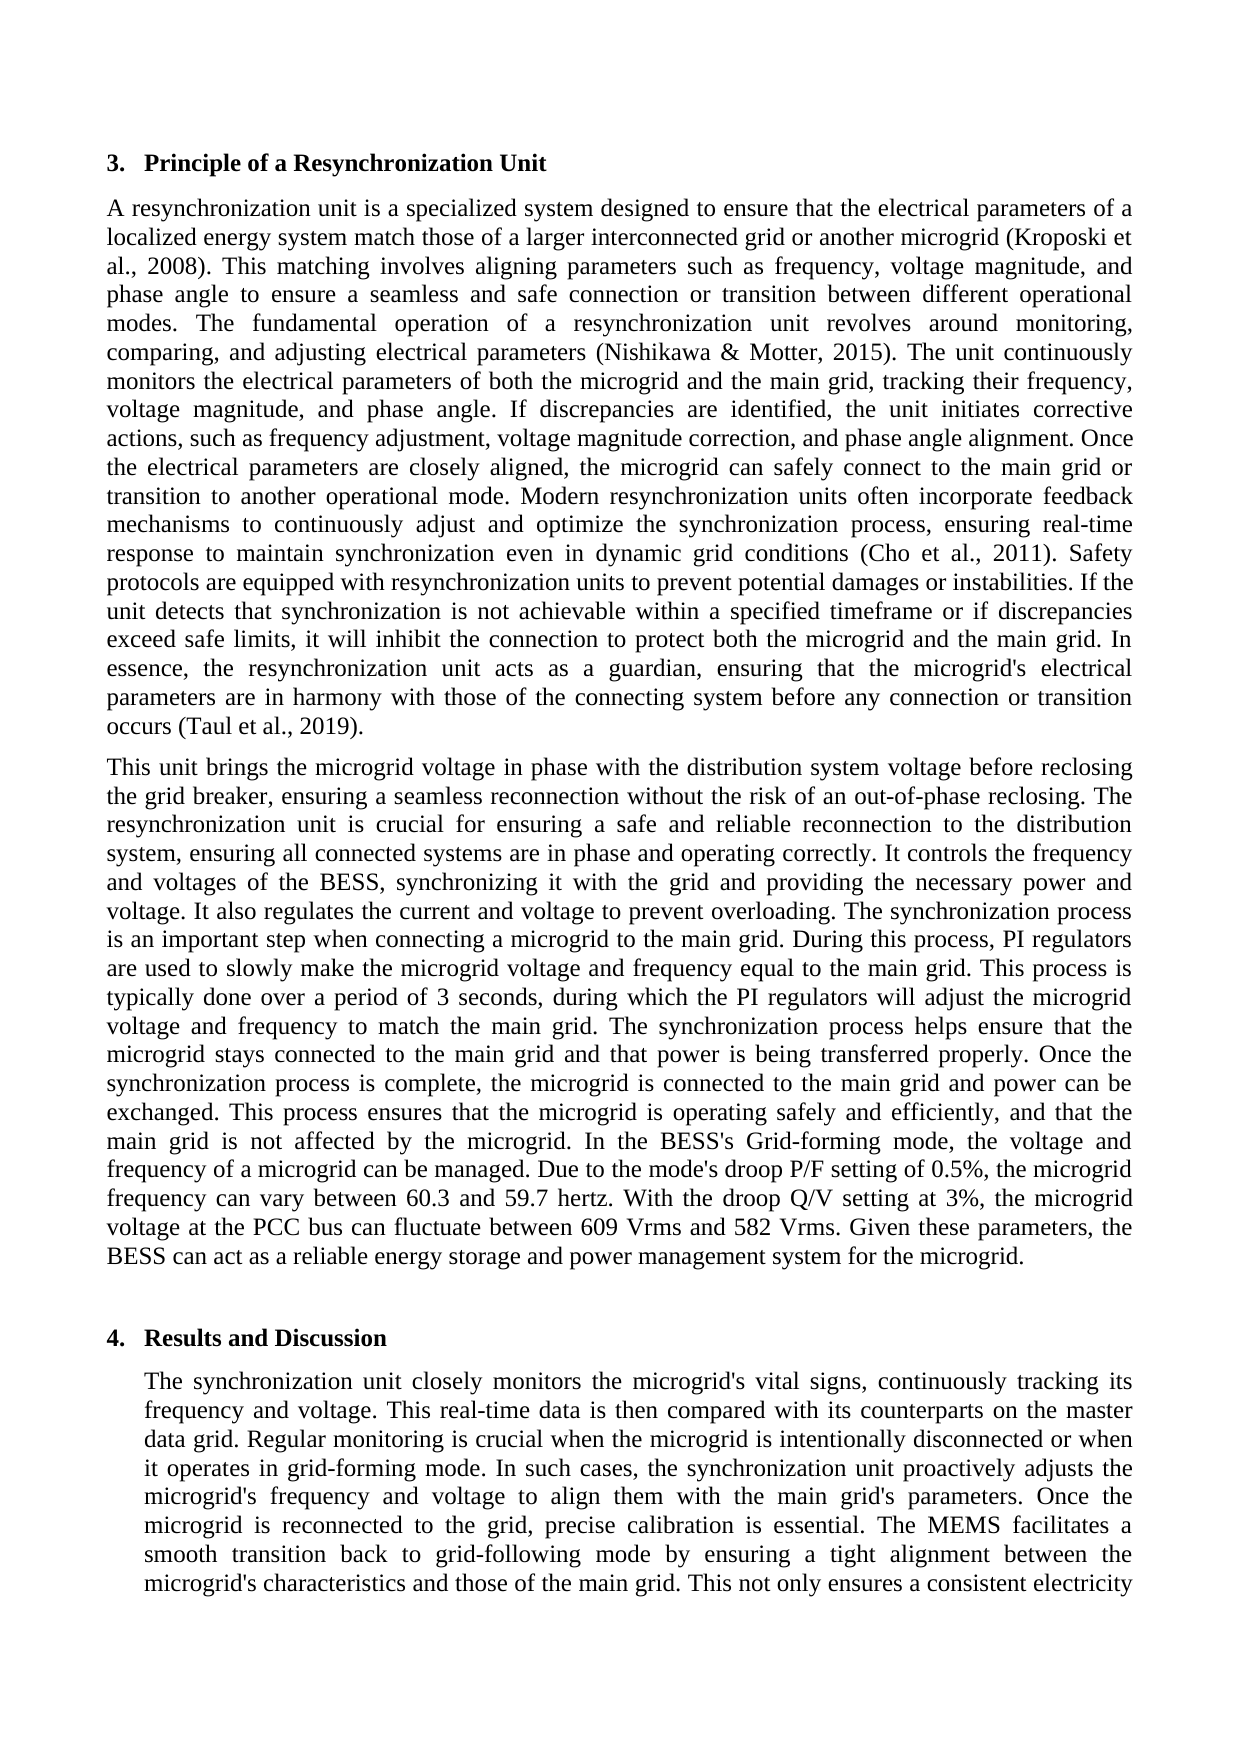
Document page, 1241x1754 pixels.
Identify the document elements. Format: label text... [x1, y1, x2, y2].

text A resynchronization unit is a specialized system designed to ensure that the electrical parameters of a localized energy system match those of a larger interconnected grid or another microgrid (Kroposki et al., 2008). This matching involves aligning parameters such as frequency, voltage magnitude, and phase angle to ensure a seamless and safe connection or transition between different operational modes. The fundamental operation of a resynchronization unit revolves around monitoring, comparing, and adjusting electrical parameters (Nishikawa & Motter, 2015). The unit continuously monitors the electrical parameters of both the microgrid and the main grid, tracking their frequency, voltage magnitude, and phase angle. If discrepancies are identified, the unit initiates corrective actions, such as frequency adjustment, voltage magnitude correction, and phase angle alignment. Once the electrical parameters are closely aligned, the microgrid can safely connect to the main grid or transition to another operational mode. Modern resynchronization units often incorporate feedback mechanisms to continuously adjust and optimize the synchronization process, ensuring real-time response to maintain synchronization even in dynamic grid conditions (Cho et al., 2011). Safety protocols are equipped with resynchronization units to prevent potential damages or instabilities. If the unit detects that synchronization is not achievable within a specified timeframe or if discrepancies exceed safe limits, it will inhibit the connection to protect both the microgrid and the main grid. In essence, the resynchronization unit acts as a guardian, ensuring that the microgrid's electrical parameters are in harmony with those of the connecting system before any connection or transition occurs (Taul et al., 2019). [106, 193, 1134, 739]
list Principle of a Resynchronization Unit [106, 148, 1134, 176]
text This unit brings the microgrid voltage in phase with the distribution system voltage before reclosing the grid breaker, ensuring a seamless reconnection without the risk of an out-of-phase reclosing. The resynchronization unit is crucial for ensuring a safe and reliable reconnection to the distribution system, ensuring all connected systems are in phase and operating correctly. It controls the frequency and voltages of the BESS, synchronizing it with the grid and providing the necessary power and voltage. It also regulates the current and voltage to prevent overloading. The synchronization process is an important step when connecting a microgrid to the main grid. During this process, PI regulators are used to slowly make the microgrid voltage and frequency equal to the main grid. This process is typically done over a period of 3 seconds, during which the PI regulators will adjust the microgrid voltage and frequency to match the main grid. The synchronization process helps ensure that the microgrid stays connected to the main grid and that power is being transferred properly. Once the synchronization process is complete, the microgrid is connected to the main grid and power can be exchanged. This process ensures that the microgrid is operating safely and efficiently, and that the main grid is not affected by the microgrid. In the BESS's Grid-forming mode, the voltage and frequency of a microgrid can be managed. Due to the mode's droop P/F setting of 0.5%, the microgrid frequency can vary between 60.3 and 59.7 hertz. With the droop Q/V setting at 3%, the microgrid voltage at the PCC bus can fluctuate between 609 Vrms and 582 Vrms. Given these parameters, the BESS can act as a reliable energy storage and power management system for the microgrid. [106, 752, 1134, 1269]
list Results and Discussion [106, 1323, 1134, 1352]
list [144, 1366, 1134, 1596]
